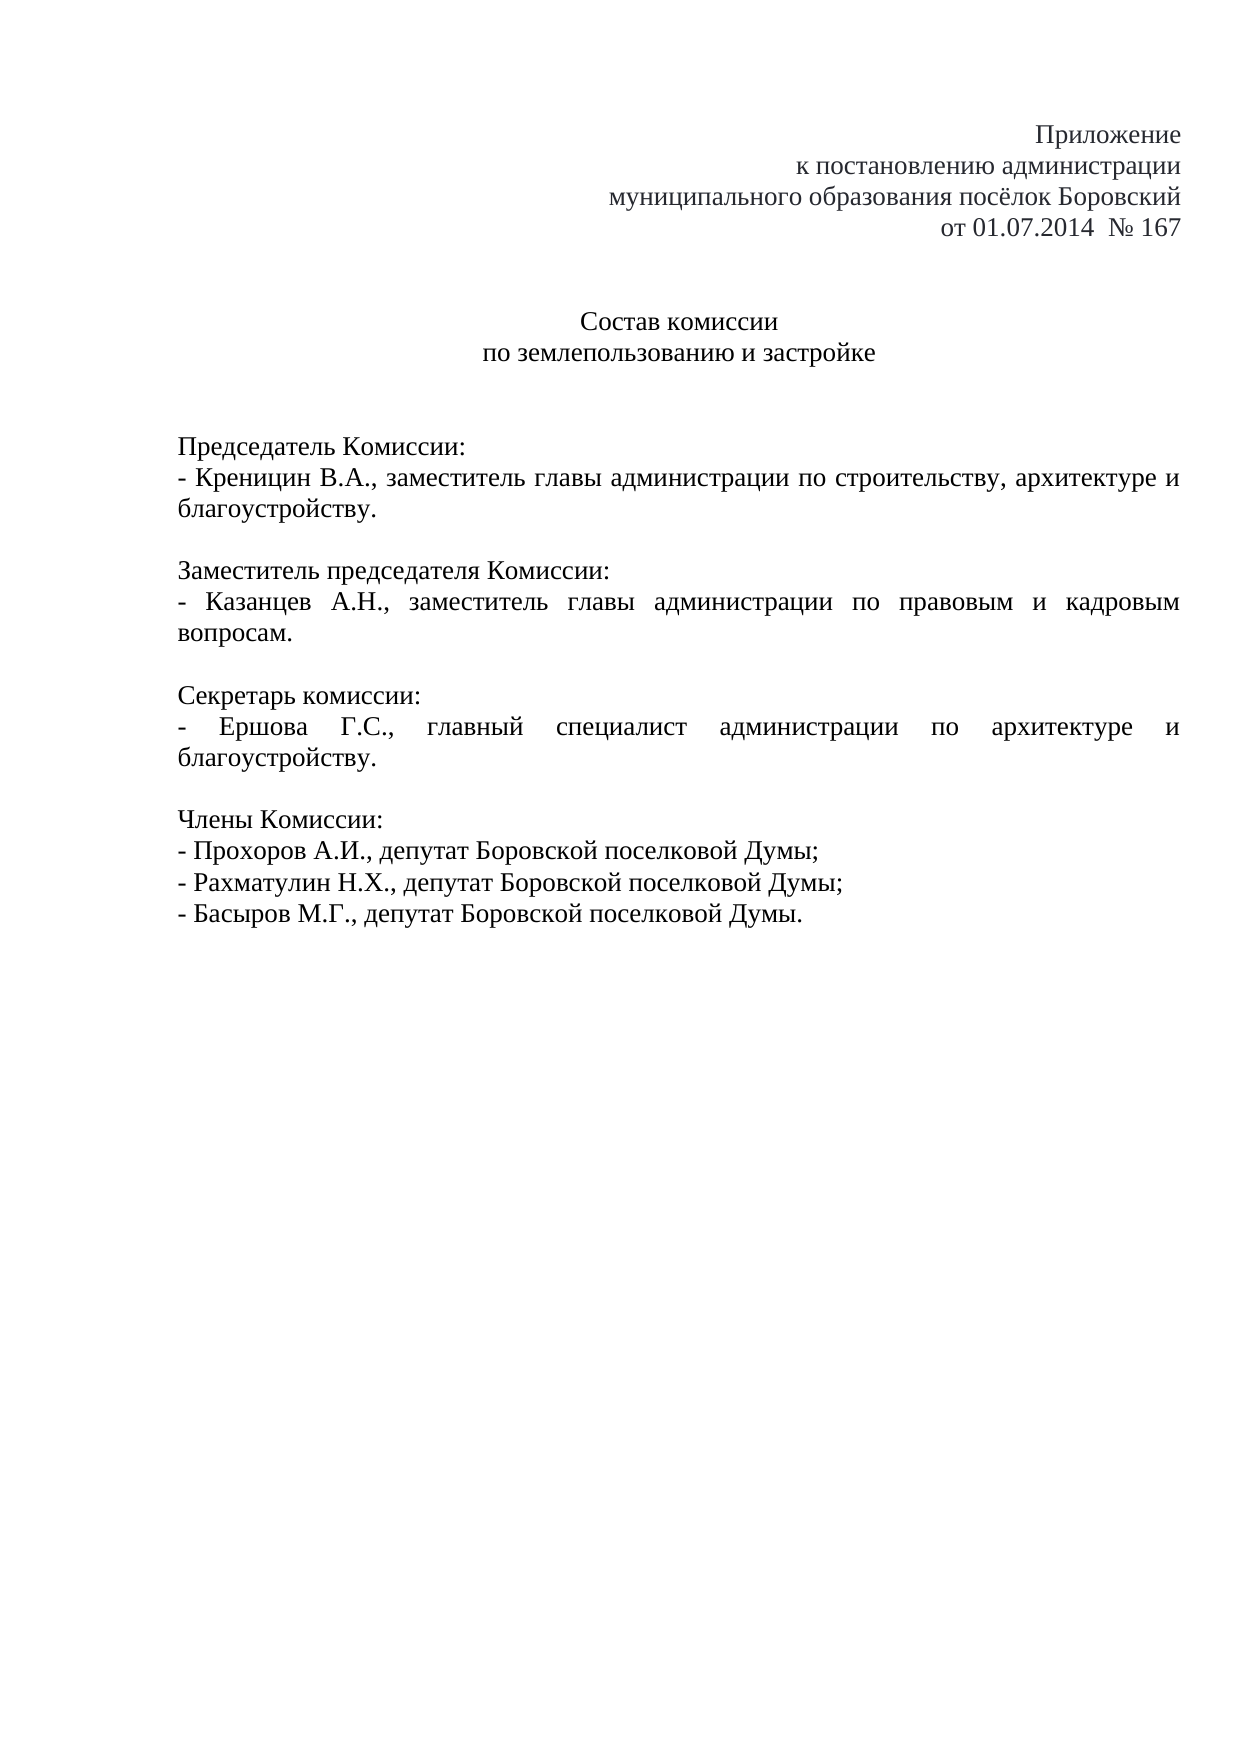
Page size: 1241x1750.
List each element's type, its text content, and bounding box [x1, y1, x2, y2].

text - Ершова Г.С., главный специалист администрации по архитектуре и благоустройству. [177, 710, 1181, 772]
text - Басыров М.Г., депутат Боровской поселковой Думы. [177, 897, 1181, 928]
text Состав комиссии [177, 305, 1181, 336]
text к постановлению администрации [177, 149, 1181, 180]
text Заместитель председателя Комиссии: [177, 554, 1181, 585]
text Председатель Комиссии: [177, 429, 1181, 461]
text - Рахматулин Н.Х., депутат Боровской поселковой Думы; [177, 866, 1181, 897]
text по землепользованию и застройке [177, 336, 1181, 367]
text от 01.07.2014 № 167 [177, 212, 1181, 243]
text Приложение [177, 118, 1181, 149]
text - Казанцев А.Н., заместитель главы администрации по правовым и кадровым вопросам. [177, 585, 1181, 648]
text муниципального образования посёлок Боровский [177, 180, 1181, 212]
text Секретарь комиссии: [177, 679, 1181, 710]
text - Креницин В.А., заместитель главы администрации по строительству, архитектуре и благоустройству. [177, 461, 1181, 523]
text Члены Комиссии: [177, 803, 1181, 834]
text - Прохоров А.И., депутат Боровской поселковой Думы; [177, 834, 1181, 866]
